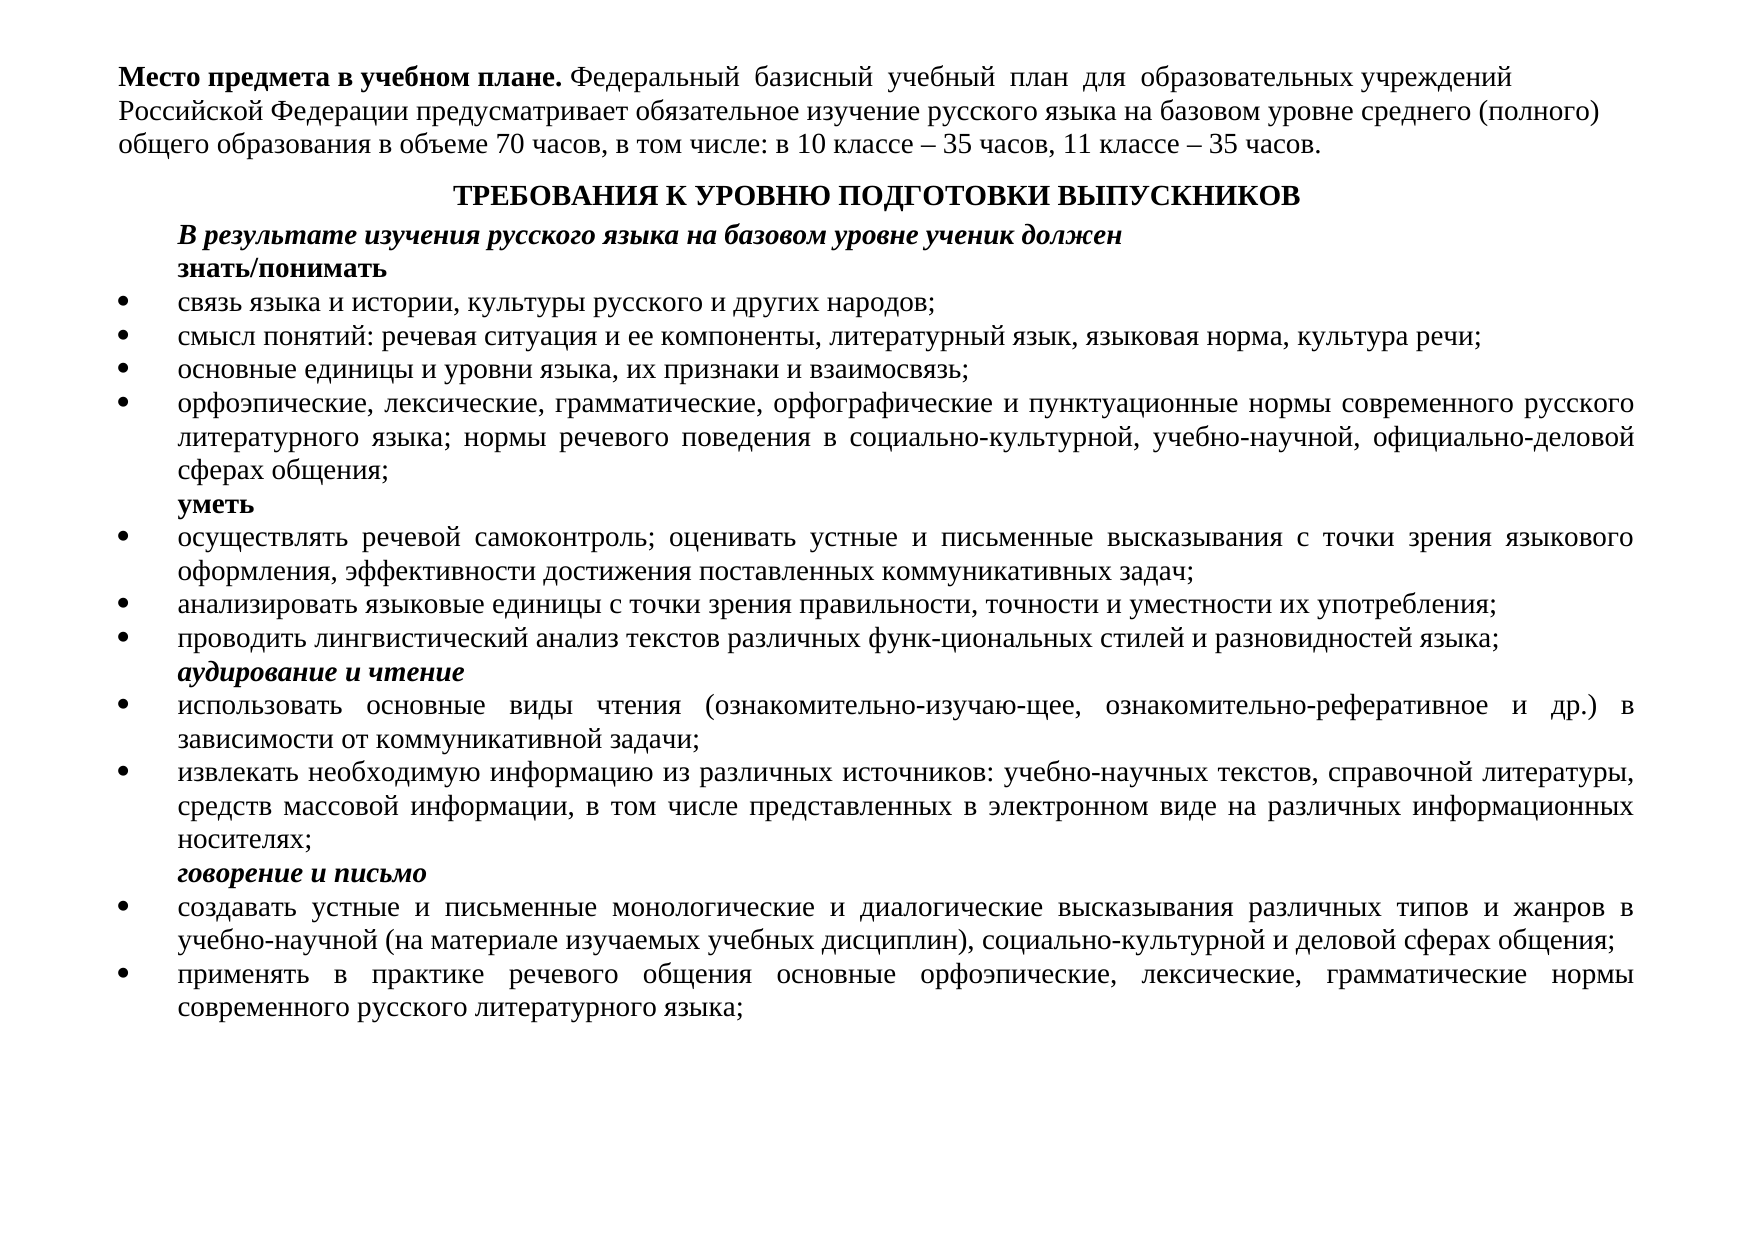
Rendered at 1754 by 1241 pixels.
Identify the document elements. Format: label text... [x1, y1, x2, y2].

list основные единицы и уровни языка, их признаки и взаимосвязь; [118, 351, 1636, 385]
list извлекать необходимую информацию из различных источников: учебно-научных текстов, справочной литературы, средств массовой информации, в том числе представленных в электронном виде на различных информационных носителях; [118, 754, 1636, 855]
list использовать основные виды чтения (ознакомительно-изучаю-щее, ознакомительно-реферативное и др.) в зависимости от коммуникативной задачи; [118, 687, 1636, 754]
list применять в практике речевого общения основные орфоэпические, лексические, грамматические нормы современного русского литературного языка; [118, 956, 1636, 1023]
text знать/понимать [177, 251, 1636, 284]
list создавать устные и письменные монологические и диалогические высказывания различных типов и жанров в учебно-научной (на материале изучаемых учебных дисциплин), социально-культурной и деловой сферах общения; [118, 889, 1636, 956]
list связь языка и истории, культуры русского и других народов; [118, 284, 1636, 318]
text говорение и письмо [177, 855, 1636, 889]
list анализировать языковые единицы с точки зрения правильности, точности и уместности их употребления; [118, 586, 1636, 620]
list проводить лингвистический анализ текстов различных функ-циональных стилей и разновидностей языка; [118, 620, 1636, 654]
text В результате изучения русского языка на базовом уровне ученик должен [118, 217, 1636, 251]
text уметь [177, 486, 1636, 519]
list орфоэпические, лексические, грамматические, орфографические и пунктуационные нормы современного русского литературного языка; нормы речевого поведения в социально-культурной, учебно-научной, официально-деловой сферах общения; [118, 385, 1636, 486]
text Место предмета в учебном плане. Федеральный базисный учебный план для образовательных учреждений Российской Федерации предусматривает обязательное изучение русского языка на базовом уровне среднего (полного) общего образования в объеме 70 часов, в том числе: в 10 классе – 35 часов, 11 классе – 35 часов. [118, 59, 1636, 160]
list смысл понятий: речевая ситуация и ее компоненты, литературный язык, языковая норма, культура речи; [118, 318, 1636, 351]
list осуществлять речевой самоконтроль; оценивать устные и письменные высказывания с точки зрения языкового оформления, эффективности достижения поставленных коммуникативных задач; [118, 519, 1636, 586]
subtitle Требования к уровню подготовки выпускников [118, 178, 1636, 212]
text аудирование и чтение [177, 654, 1636, 687]
